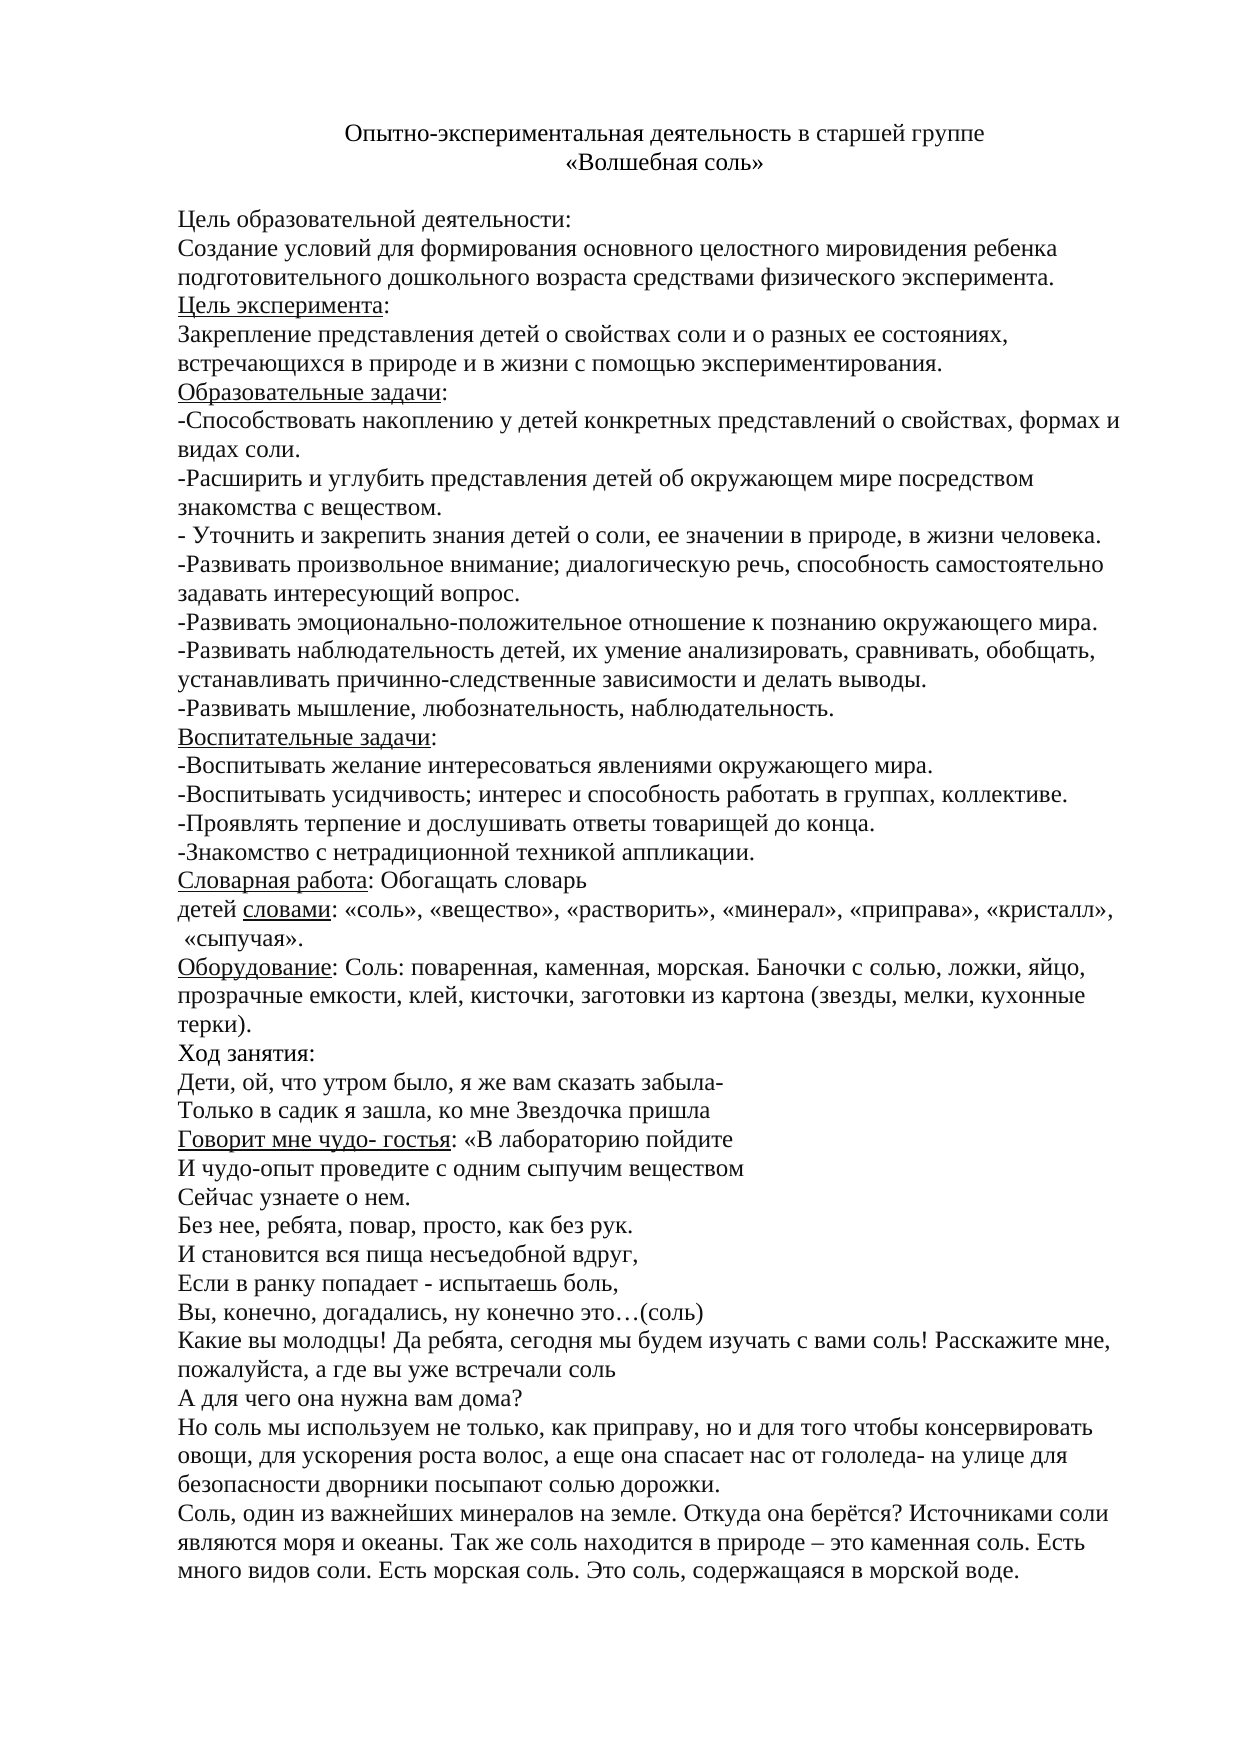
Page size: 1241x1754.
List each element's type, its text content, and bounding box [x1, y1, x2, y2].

text Цель эксперимента: [177, 291, 1152, 319]
text Сейчас узнаете о нем. [177, 1182, 1152, 1211]
text -Расширить и углубить представления детей об окружающем мире посредством знакомства с веществом. [177, 463, 1152, 521]
text Какие вы молодцы! Да ребята, сегодня мы будем изучать с вами соль! Расскажите мне, пожалуйста, а где вы уже встречали соль [177, 1326, 1152, 1383]
text «сыпучая». [177, 923, 1152, 952]
text Создание условий для формирования основного целостного мировидения ребенка подготовительного дошкольного возраста средствами физического эксперимента. [177, 233, 1152, 291]
text А для чего она нужна вам дома? [177, 1383, 1152, 1412]
text Только в садик я зашла, ко мне Звездочка пришла [177, 1096, 1152, 1124]
text И становится вся пища несъедобной вдруг, [177, 1239, 1152, 1268]
text -Знакомство с нетрадиционной техникой аппликации. [177, 837, 1152, 866]
text -Развивать произвольное внимание; диалогическую речь, способность самостоятельно задавать интересующий вопрос. [177, 549, 1152, 607]
text -Способствовать накоплению у детей конкретных представлений о свойствах, формах и видах соли. [177, 406, 1152, 463]
text Но соль мы используем не только, как приправу, но и для того чтобы консервировать овощи, для ускорения роста волос, а еще она спасает нас от гололеда- на улице для безопасности дворники посыпают солью дорожки. [177, 1412, 1152, 1498]
text Вы, конечно, догадались, ну конечно это…(соль) [177, 1297, 1152, 1326]
text Словарная работа: Обогащать словарь детей словами: «соль», «вещество», «растворить», «минерал», «приправа», «кристалл», [177, 866, 1152, 923]
text Цель образовательной деятельности: [177, 204, 1152, 233]
text Образовательные задачи: [177, 377, 1152, 406]
text Если в ранку попадает - испытаешь боль, [177, 1268, 1152, 1297]
text -Воспитывать желание интересоваться явлениями окружающего мира. [177, 751, 1152, 779]
text Без нее, ребята, повар, просто, как без рук. [177, 1211, 1152, 1239]
text -Развивать наблюдательность детей, их умение анализировать, сравнивать, обобщать, устанавливать причинно-следственные зависимости и делать выводы. [177, 636, 1152, 693]
text -Развивать эмоционально-положительное отношение к познанию окружающего мира. [177, 607, 1152, 636]
text Оборудование: Соль: поваренная, каменная, морская. Баночки с солью, ложки, яйцо, прозрачные емкости, клей, кисточки, заготовки из картона (звезды, мелки, кухонные терки). [177, 952, 1152, 1038]
text -Развивать мышление, любознательность, наблюдательность. [177, 693, 1152, 722]
text «Волшебная соль» [177, 147, 1152, 176]
text Закрепление представления детей о свойствах соли и о разных ее состояниях, встречающихся в природе и в жизни с помощью экспериментирования. [177, 319, 1152, 377]
text И чудо-опыт проведите с одним сыпучим веществом [177, 1153, 1152, 1182]
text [177, 1498, 1152, 1584]
text Дети, ой, что утром было, я же вам сказать забыла- [177, 1067, 1152, 1096]
text Ход занятия: [177, 1038, 1152, 1067]
text -Воспитывать усидчивость; интерес и способность работать в группах, коллективе. [177, 779, 1152, 808]
text - Уточнить и закрепить знания детей о соли, ее значении в природе, в жизни человека. [177, 521, 1152, 549]
text -Проявлять терпение и дослушивать ответы товарищей до конца. [177, 808, 1152, 837]
text Опытно-экспериментальная деятельность в старшей группе [177, 118, 1152, 147]
text Воспитательные задачи: [177, 722, 1152, 751]
text Говорит мне чудо- гостья: «В лабораторию пойдите [177, 1124, 1152, 1153]
